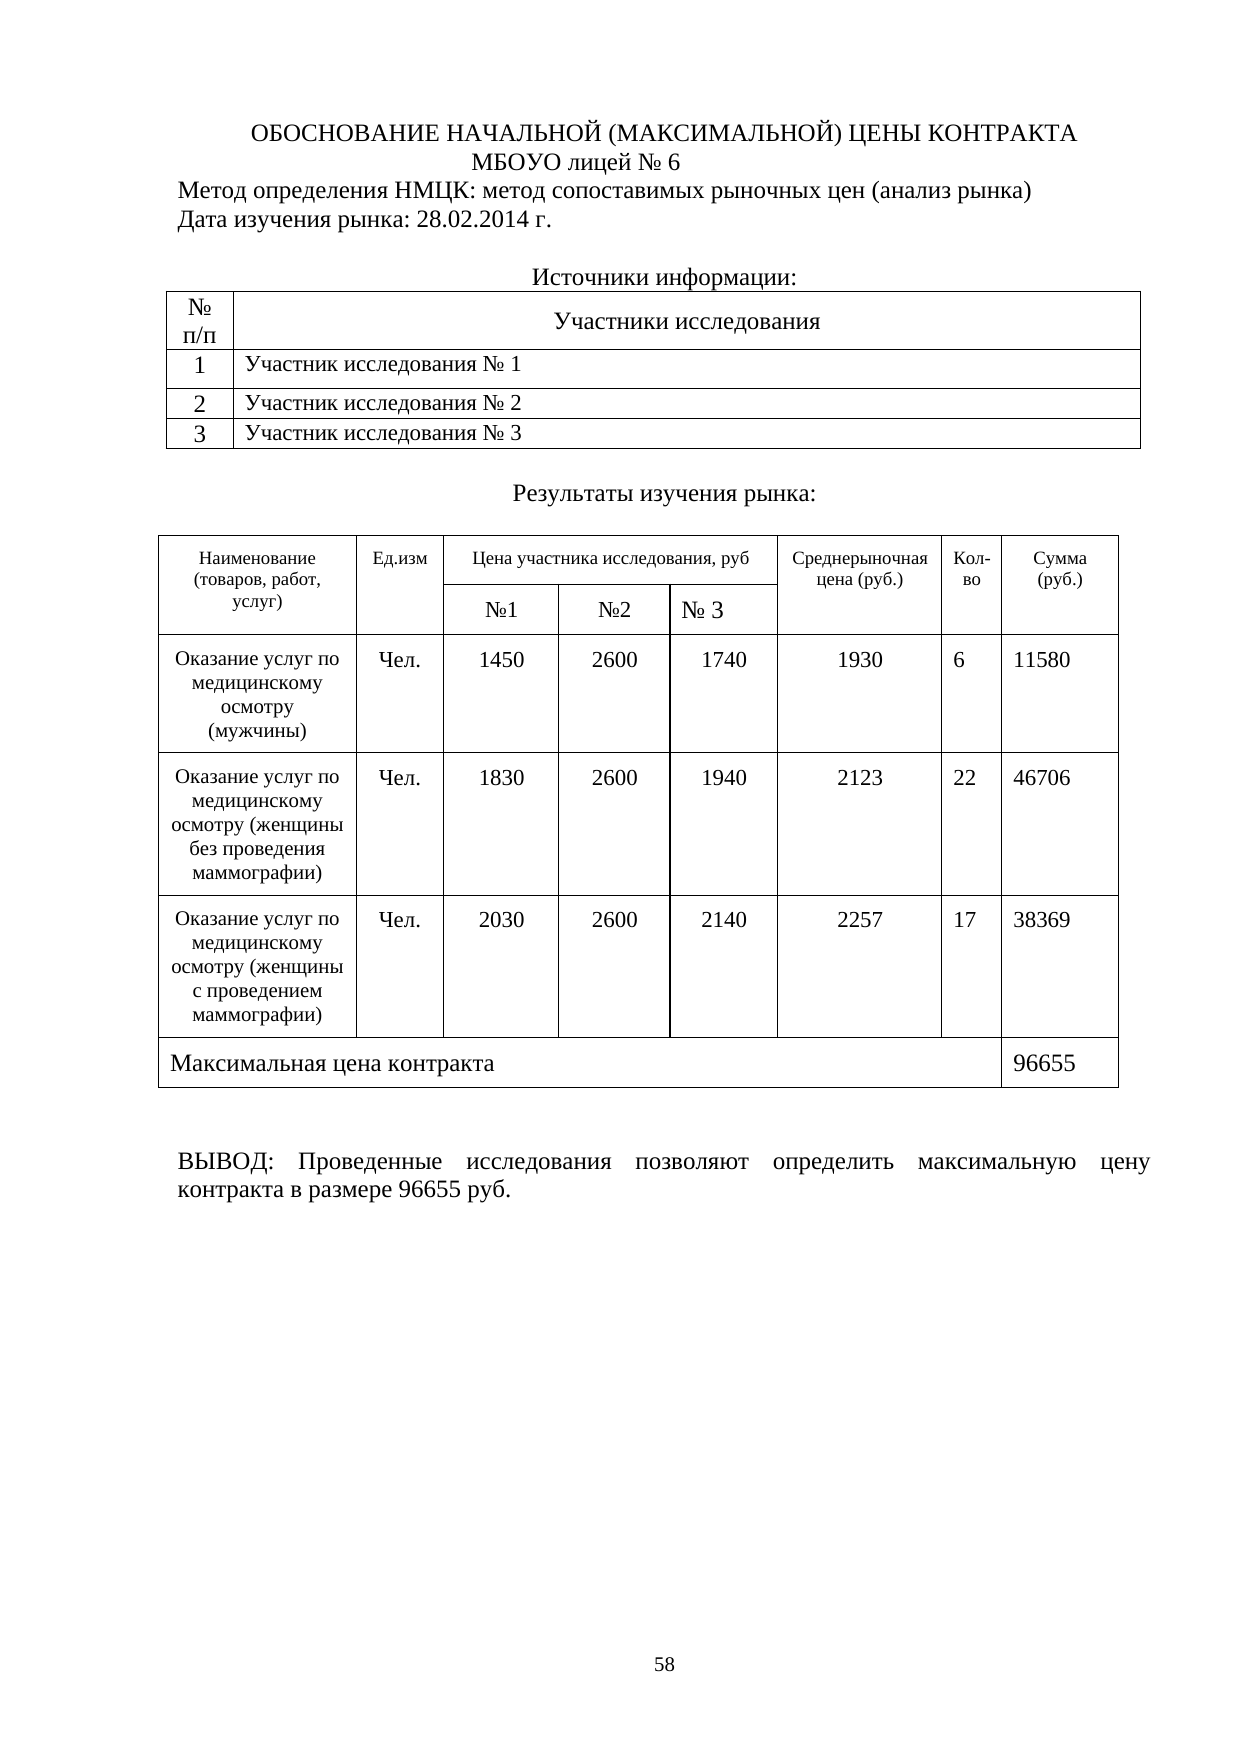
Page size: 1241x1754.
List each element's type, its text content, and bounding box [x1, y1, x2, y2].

table_cell 3 [167, 419, 233, 448]
text ВЫВОД: Проведенные исследования позволяют определить максимальную цену контракта в размере 96655 руб. [177, 1146, 1152, 1203]
table_cell №2 [559, 585, 669, 634]
table_header Кол-во [942, 536, 1001, 634]
text Метод определения НМЦК: метод сопоставимых рыночных цен (анализ рынка) [177, 176, 1152, 204]
table_cell 96655 [1002, 1038, 1118, 1087]
table_cell 17 [942, 896, 1001, 1037]
table_header Наименование (товаров, работ, услуг) [159, 536, 356, 634]
table_cell 1740 [671, 635, 777, 752]
table_cell Участник исследования № 1 [234, 350, 1140, 388]
table_cell Чел. [357, 896, 443, 1037]
table_cell 1450 [444, 635, 558, 752]
table_cell №1 [444, 585, 558, 634]
table_cell 2600 [559, 753, 669, 894]
table_cell Максимальная цена контракта [159, 1038, 1001, 1087]
table_cell 2140 [671, 896, 777, 1037]
text Обоснование начальной (максимальной) цены контракта [177, 118, 1152, 147]
table_cell 46706 [1002, 753, 1118, 894]
table_cell 1930 [778, 635, 941, 752]
table_header Сумма (руб.) [1002, 536, 1118, 634]
table_header № п/п [167, 292, 233, 349]
table_cell 1 [167, 350, 233, 388]
text МБОУО лицей № 6 [177, 147, 1152, 176]
text Дата изучения рынка: 28.02.2014 г. [177, 204, 1152, 233]
table_cell Оказание услуг по медицинскому осмотру (мужчины) [159, 635, 356, 752]
table_cell Чел. [357, 753, 443, 894]
table_cell 1940 [671, 753, 777, 894]
table_cell 38369 [1002, 896, 1118, 1037]
table_header Среднерыночная цена (руб.) [778, 536, 941, 634]
table_header Участники исследования [234, 292, 1140, 349]
text Источники информации: [177, 262, 1152, 291]
table_cell № 3 [671, 585, 777, 634]
table_cell 2600 [559, 635, 669, 752]
table_header Цена участника исследования, руб [444, 536, 777, 583]
table_cell 6 [942, 635, 1001, 752]
table_cell Оказание услуг по медицинскому осмотру (женщины без проведения маммографии) [159, 753, 356, 894]
table_cell Участник исследования № 3 [234, 419, 1140, 448]
table_cell 2 [167, 389, 233, 418]
table_cell 2257 [778, 896, 941, 1037]
table_header Ед.изм [357, 536, 443, 634]
table_cell 2600 [559, 896, 669, 1037]
table_cell 1830 [444, 753, 558, 894]
table_cell Оказание услуг по медицинскому осмотру (женщины с проведением маммографии) [159, 896, 356, 1037]
table_cell 11580 [1002, 635, 1118, 752]
text Результаты изучения рынка: [177, 478, 1152, 506]
table_cell 22 [942, 753, 1001, 894]
table_cell Чел. [357, 635, 443, 752]
table_cell Участник исследования № 2 [234, 389, 1140, 418]
table_cell 2030 [444, 896, 558, 1037]
table_cell 2123 [778, 753, 941, 894]
